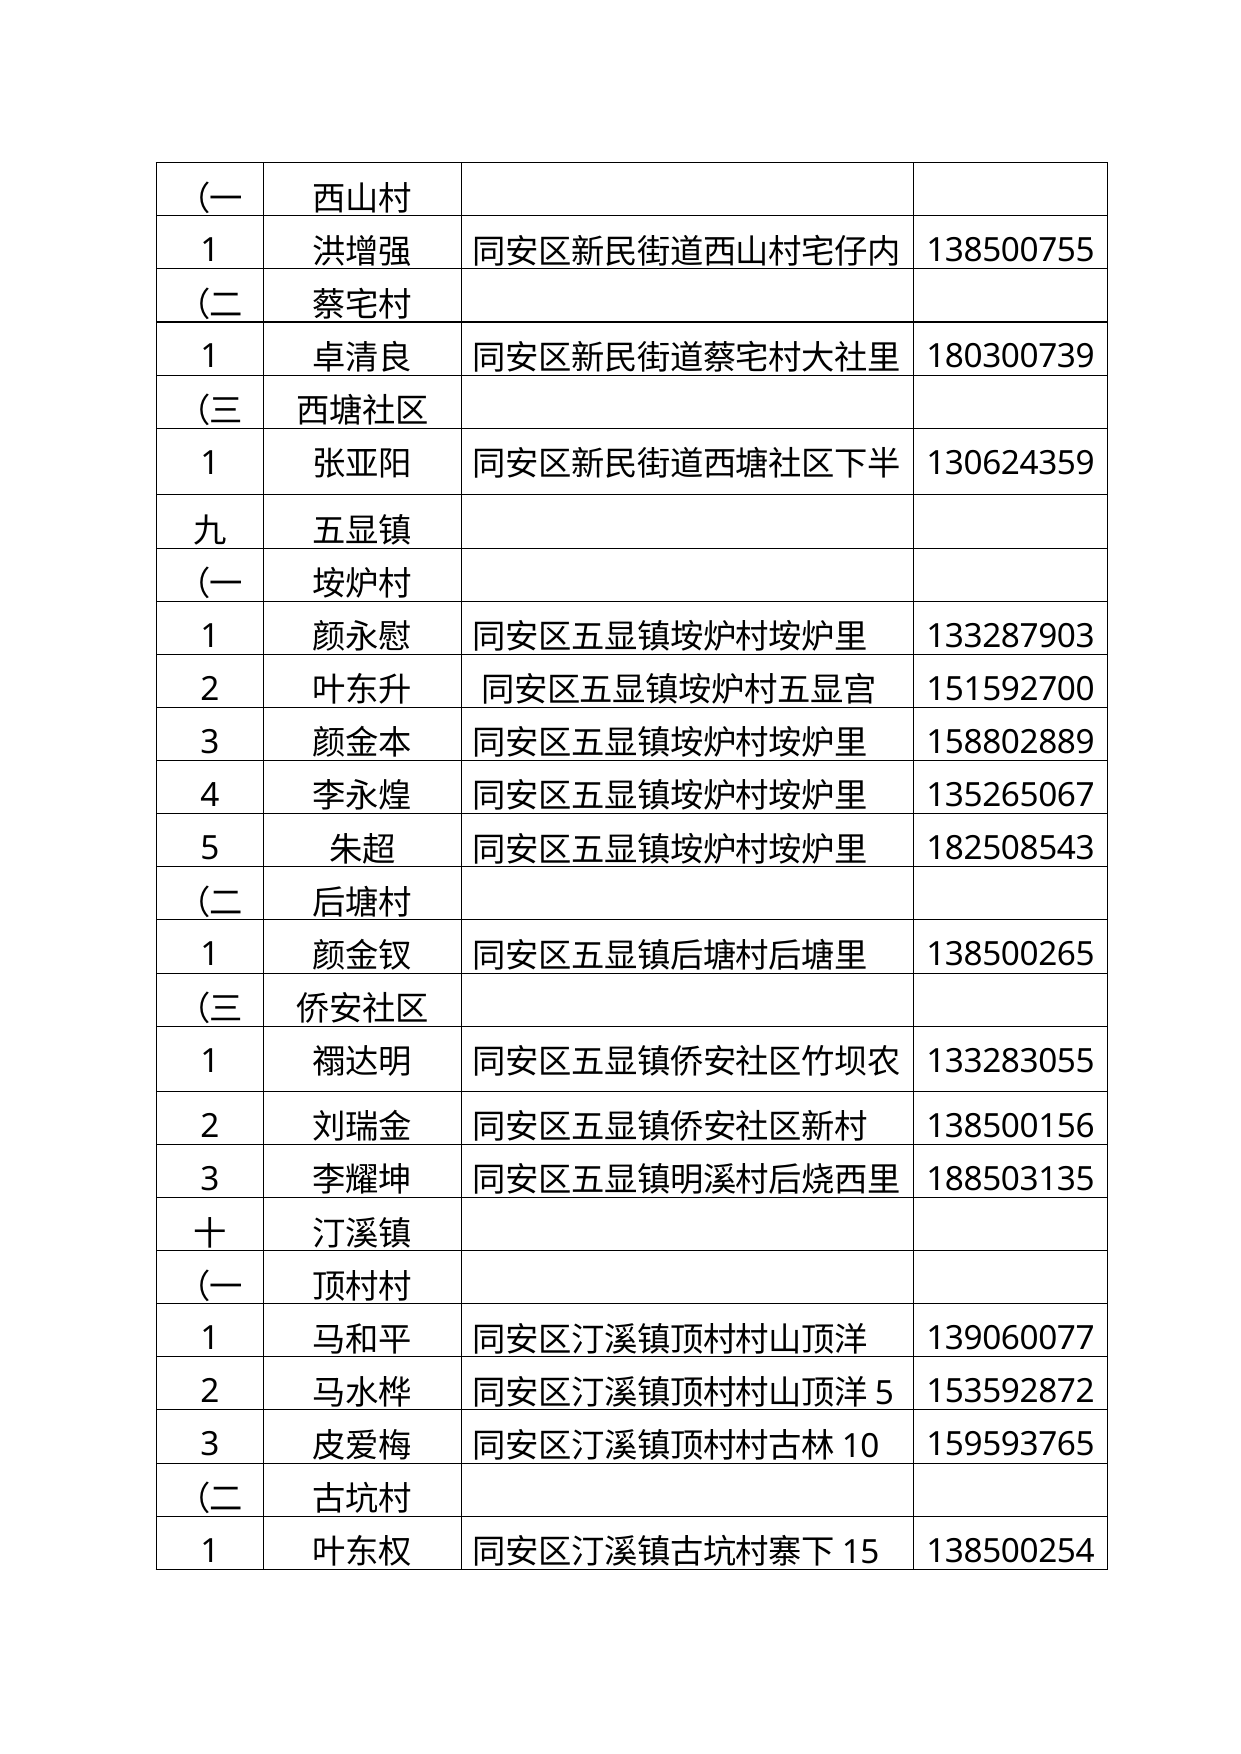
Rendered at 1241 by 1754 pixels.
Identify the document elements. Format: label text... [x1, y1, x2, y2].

table_cell 1 [157, 1027, 263, 1091]
table_cell 张亚阳 [264, 429, 461, 494]
table_cell 同安区五显镇垵炉村五显宫里205号 [462, 655, 913, 707]
table_cell 颜金本 [264, 708, 461, 760]
table_cell （一） [157, 549, 263, 601]
table_cell 马和平 [264, 1304, 461, 1356]
table_cell 汀溪镇 [264, 1198, 461, 1250]
table_cell （二） [157, 867, 263, 919]
table_cell 1 [157, 216, 263, 268]
table_cell 2 [157, 1092, 263, 1144]
table_cell [462, 867, 913, 919]
table_cell 同安区汀溪镇顶村村古林10号 [462, 1410, 913, 1462]
table_cell 13850025402 [914, 1517, 1107, 1569]
table_cell 蔡宅村 [264, 269, 461, 321]
table_cell [914, 1198, 1107, 1250]
table_cell 同安区新民街道西山村宅仔内里15号 [462, 216, 913, 268]
table_cell 同安区五显镇侨安社区新村248号 [462, 1092, 913, 1144]
table_cell 18250854321 [914, 814, 1107, 866]
table_cell 2 [157, 655, 263, 707]
table_cell 同安区汀溪镇顶村村山顶洋17号 [462, 1304, 913, 1356]
table_cell [914, 269, 1107, 321]
table_cell 侨安社区 [264, 974, 461, 1026]
table_cell 1 [157, 323, 263, 374]
table_cell 5 [157, 814, 263, 866]
table_cell [462, 376, 913, 428]
table_cell 13526506788 [914, 761, 1107, 813]
table_cell [914, 1464, 1107, 1516]
table_cell 15159270051 [914, 655, 1107, 707]
table_cell 垵炉村 [264, 549, 461, 601]
table_cell [914, 1251, 1107, 1303]
table_cell 1 [157, 429, 263, 494]
table_cell [462, 1198, 913, 1250]
table_cell 同安区五显镇垵炉村垵炉里346号 [462, 761, 913, 813]
table_cell 马水桦 [264, 1357, 461, 1409]
table_cell 13906007762 [914, 1304, 1107, 1356]
table_cell 洪增强 [264, 216, 461, 268]
table_cell （一） [157, 1251, 263, 1303]
table_cell [462, 974, 913, 1026]
table_cell （三） [157, 974, 263, 1026]
table_cell [462, 163, 913, 215]
table_cell 1 [157, 1517, 263, 1569]
table_cell 13850026588 [914, 920, 1107, 972]
table_cell 同安区五显镇侨安社区竹坝农场新村170号 [462, 1027, 913, 1091]
table_cell 13328305568 [914, 1027, 1107, 1091]
table_cell 皮爱梅 [264, 1410, 461, 1462]
table_cell 颜金钗 [264, 920, 461, 972]
table_cell 叶东权 [264, 1517, 461, 1569]
table_cell 同安区汀溪镇古坑村寨下15号 [462, 1517, 913, 1569]
table_cell 同安区汀溪镇顶村村山顶洋5号 [462, 1357, 913, 1409]
table_cell 13850075589 [914, 216, 1107, 268]
table_cell （二） [157, 1464, 263, 1516]
table_cell 同安区新民街道西塘社区下半林里33号 [462, 429, 913, 494]
table_cell 15359287260 [914, 1357, 1107, 1409]
table_cell 同安区五显镇垵炉村垵炉里48号 [462, 708, 913, 760]
table_cell 五显镇 [264, 495, 461, 547]
table_cell 朱超 [264, 814, 461, 866]
table_cell 西山村 [264, 163, 461, 215]
table_cell （三） [157, 376, 263, 428]
table_cell （一） [157, 163, 263, 215]
table_cell 同安区五显镇垵炉村垵炉里217号 [462, 814, 913, 866]
table_cell [914, 974, 1107, 1026]
table_cell [914, 495, 1107, 547]
table_cell 13850015619 [914, 1092, 1107, 1144]
table_cell 同安区五显镇后塘村后塘里888号 [462, 920, 913, 972]
table_cell 1 [157, 602, 263, 654]
table_cell 3 [157, 708, 263, 760]
table_cell [462, 495, 913, 547]
table_cell 后塘村 [264, 867, 461, 919]
table_cell [914, 549, 1107, 601]
table_cell 西塘社区 [264, 376, 461, 428]
table_cell [914, 163, 1107, 215]
table_cell 4 [157, 761, 263, 813]
table_cell （二） [157, 269, 263, 321]
table_cell 刘瑞金 [264, 1092, 461, 1144]
table_cell 九 [157, 495, 263, 547]
table_cell 禤达明 [264, 1027, 461, 1091]
table_cell 1 [157, 920, 263, 972]
table_cell 3 [157, 1410, 263, 1462]
table_cell 同安区五显镇垵炉村垵炉里213号 [462, 602, 913, 654]
table_cell 李耀坤 [264, 1145, 461, 1197]
table_cell 同安区新民街道蔡宅村大社里173号 [462, 323, 913, 374]
table_cell 15959376599 [914, 1410, 1107, 1462]
table_cell [914, 376, 1107, 428]
table_cell 同安区五显镇明溪村后烧西里95号 [462, 1145, 913, 1197]
table_cell 十 [157, 1198, 263, 1250]
table_cell 13062435999 [914, 429, 1107, 494]
table_cell 李永煌 [264, 761, 461, 813]
table_cell [462, 1251, 913, 1303]
table_cell 2 [157, 1357, 263, 1409]
table_cell 顶村村 [264, 1251, 461, 1303]
table_cell 18030073997 [914, 323, 1107, 374]
table_cell 3 [157, 1145, 263, 1197]
table_cell 颜永慰 [264, 602, 461, 654]
table_cell [462, 269, 913, 321]
table_cell 18850313555 [914, 1145, 1107, 1197]
table_cell 古坑村 [264, 1464, 461, 1516]
table_cell 1 [157, 1304, 263, 1356]
table_cell [914, 867, 1107, 919]
table_cell 15880288999 [914, 708, 1107, 760]
table_cell 卓清良 [264, 323, 461, 374]
table_cell 13328790373 [914, 602, 1107, 654]
table_cell [462, 1464, 913, 1516]
table_cell 叶东升 [264, 655, 461, 707]
table_cell [462, 549, 913, 601]
